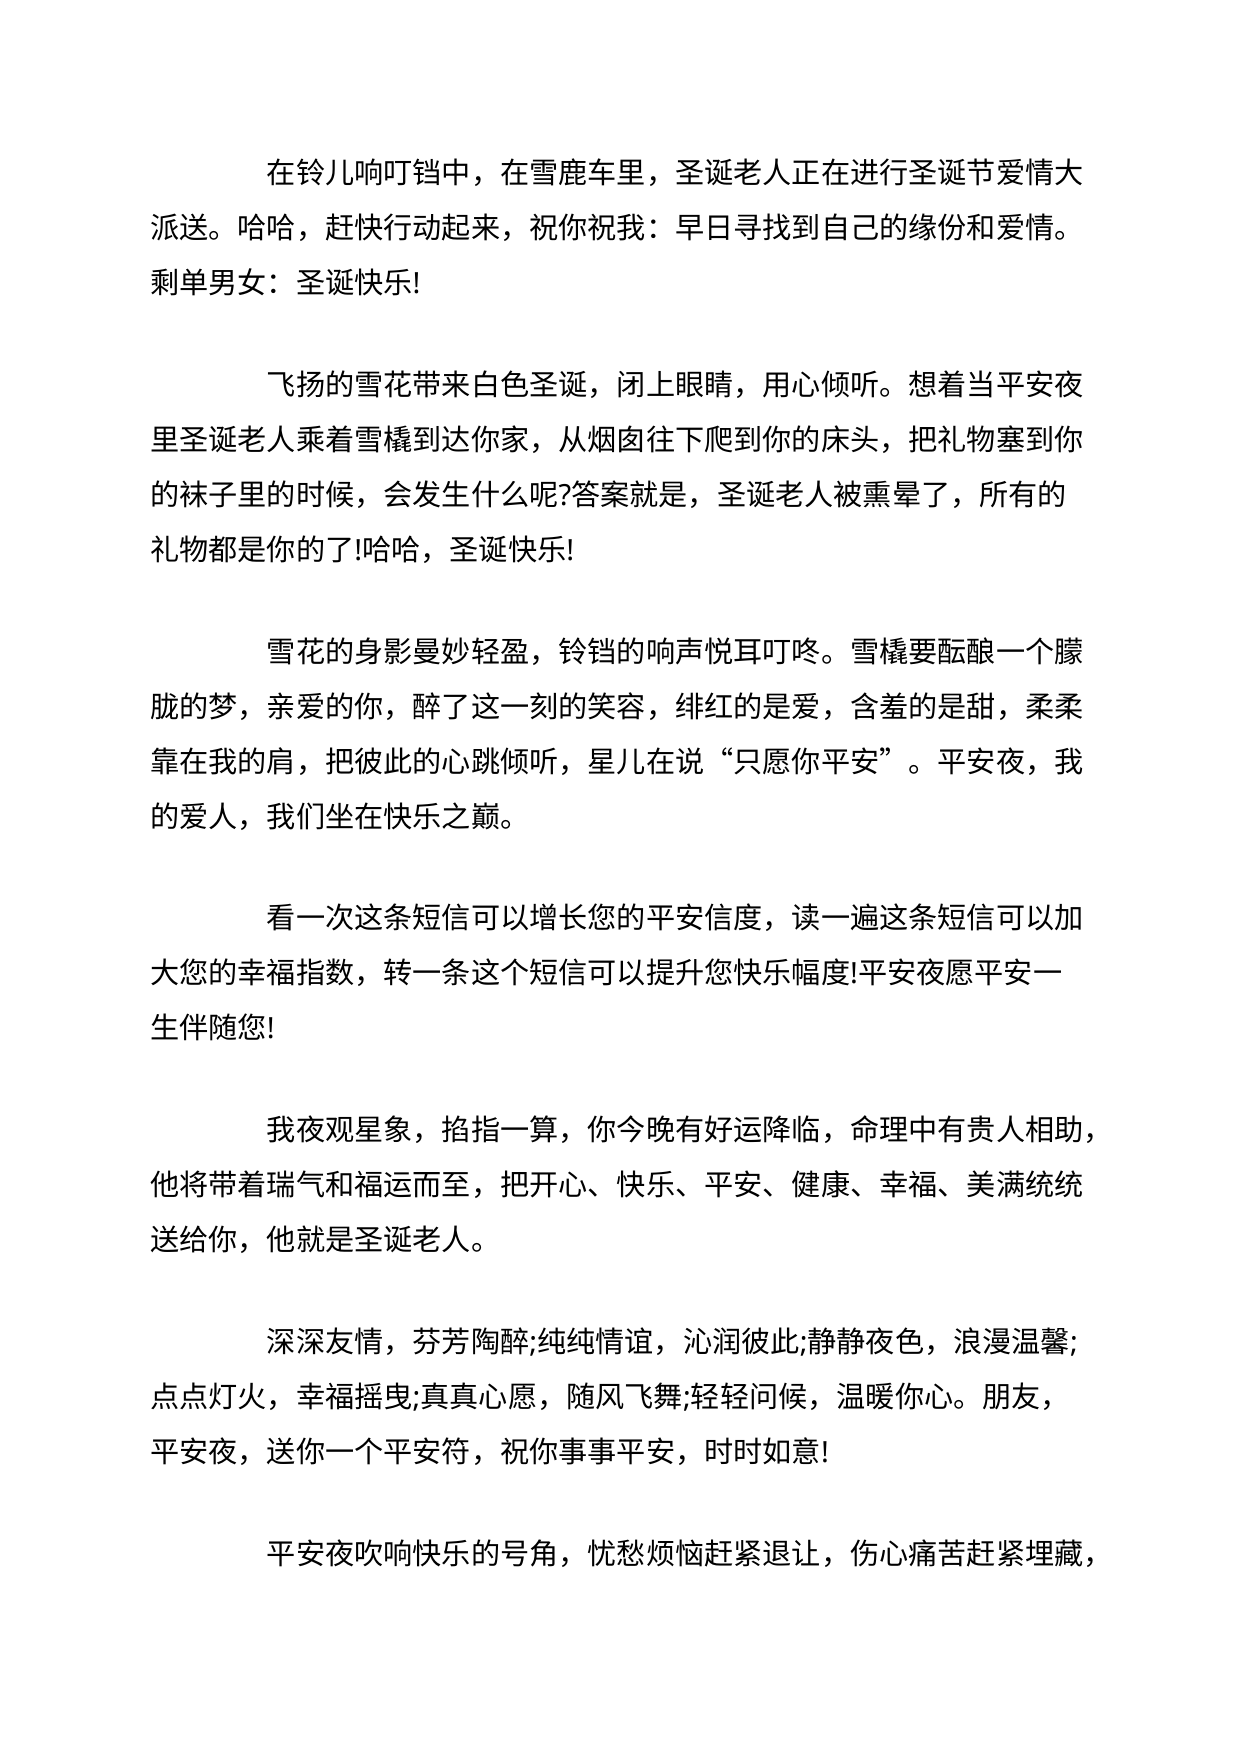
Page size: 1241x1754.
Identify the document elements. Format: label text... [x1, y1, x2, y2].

text 深深友情，芬芳陶醉;纯纯情谊，沁润彼此;静静夜色，浪漫温馨;点点灯火，幸福摇曳;真真心愿，随风飞舞;轻轻问候，温暖你心。朋友，平安夜，送你一个平安符，祝你事事平安，时时如意! [150, 1318, 1090, 1471]
text 我夜观星象，掐指一算，你今晚有好运降临，命理中有贵人相助，他将带着瑞气和福运而至，把开心、快乐、平安、健康、幸福、美满统统送给你，他就是圣诞老人。 [150, 1107, 1090, 1259]
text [150, 1530, 1090, 1573]
text 雪花的身影曼妙轻盈，铃铛的响声悦耳叮咚。雪橇要酝酿一个朦胧的梦，亲爱的你，醉了这一刻的笑容，绯红的是爱，含羞的是甜，柔柔靠在我的肩，把彼此的心跳倾听，星儿在说“只愿你平安”。平安夜，我的爱人，我们坐在快乐之巅。 [150, 628, 1090, 836]
text 看一次这条短信可以增长您的平安信度，读一遍这条短信可以加大您的幸福指数，转一条这个短信可以提升您快乐幅度!平安夜愿平安一生伴随您! [150, 895, 1090, 1047]
text 在铃儿响叮铛中，在雪鹿车里，圣诞老人正在进行圣诞节爱情大派送。哈哈，赶快行动起来，祝你祝我：早日寻找到自己的缘份和爱情。剩单男女：圣诞快乐! [150, 150, 1090, 302]
text 飞扬的雪花带来白色圣诞，闭上眼睛，用心倾听。想着当平安夜里圣诞老人乘着雪橇到达你家，从烟囱往下爬到你的床头，把礼物塞到你的袜子里的时候，会发生什么呢?答案就是，圣诞老人被熏晕了，所有的礼物都是你的了!哈哈，圣诞快乐! [150, 362, 1090, 569]
